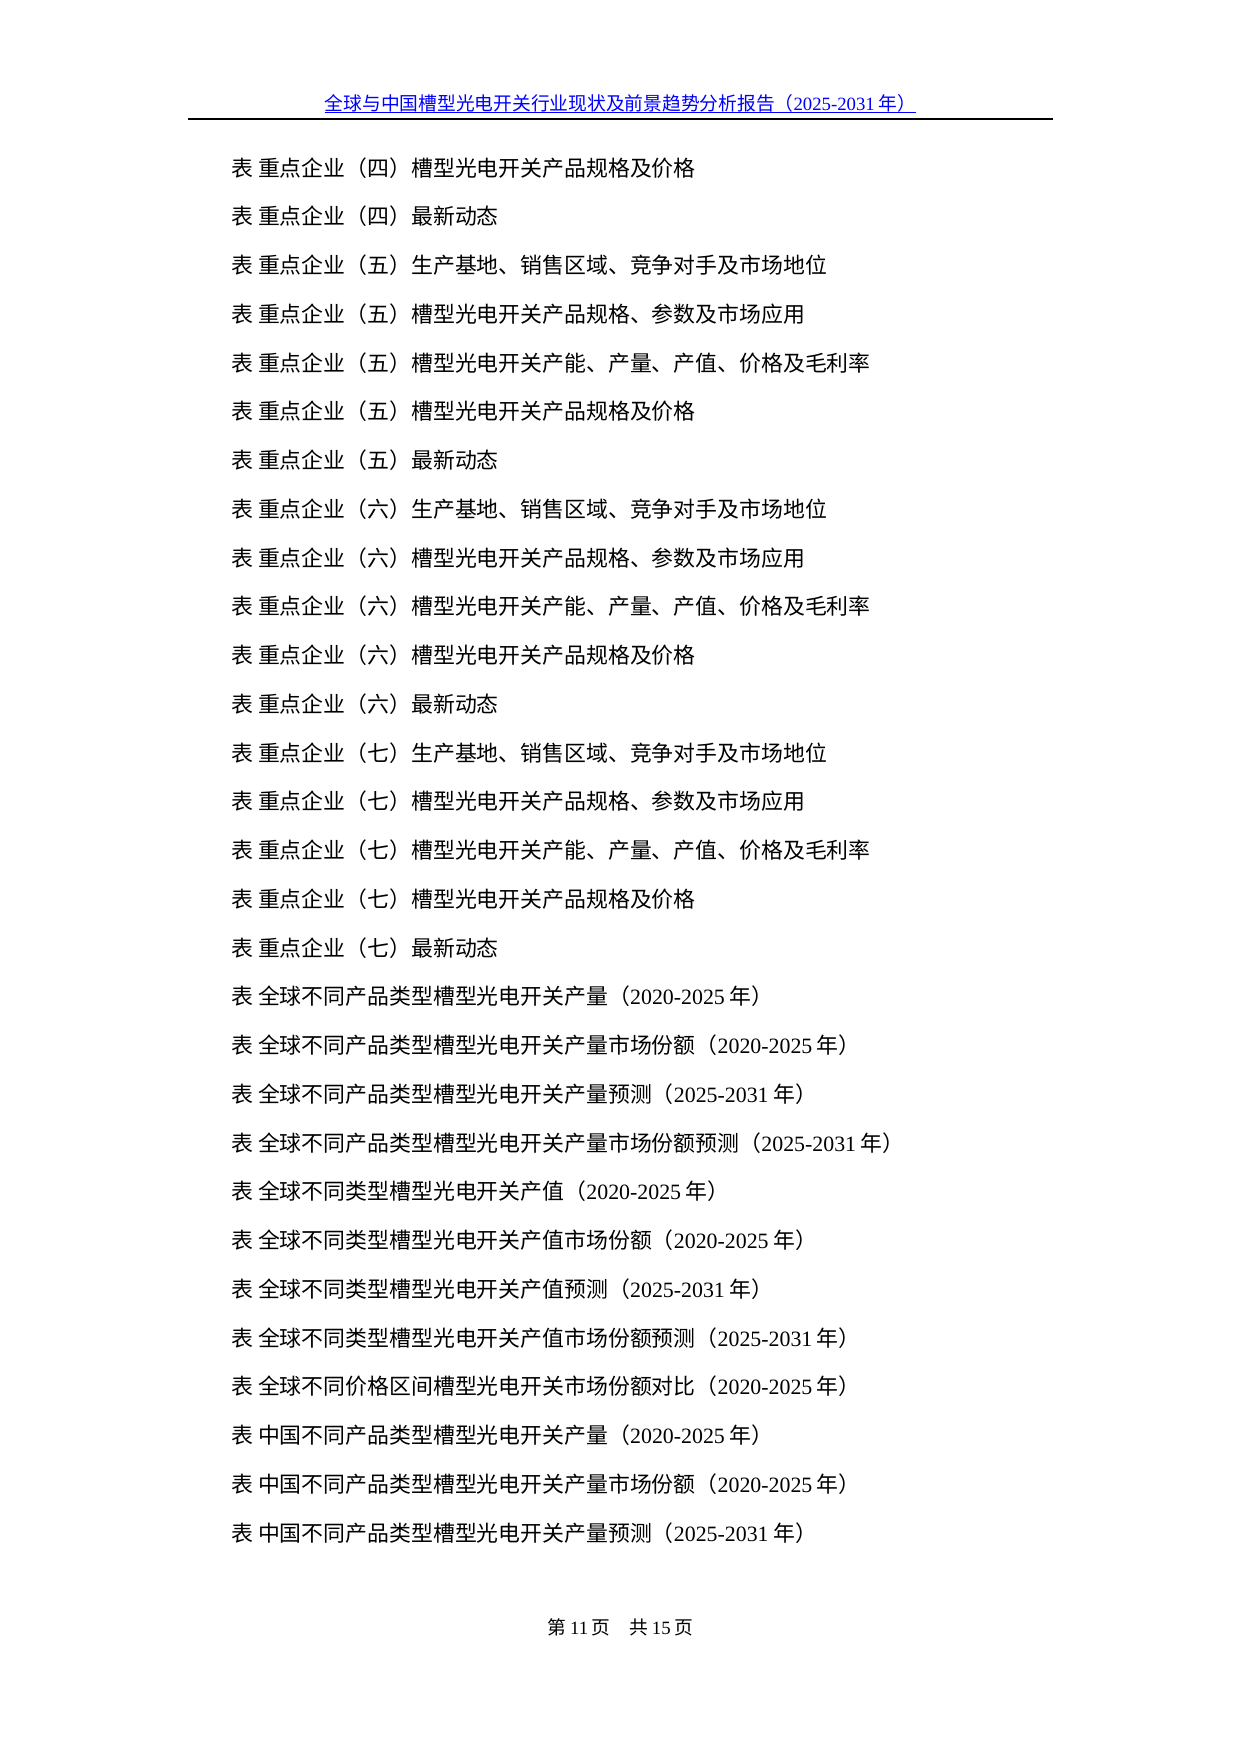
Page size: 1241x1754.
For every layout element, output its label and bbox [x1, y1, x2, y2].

text [187, 150, 1053, 1548]
